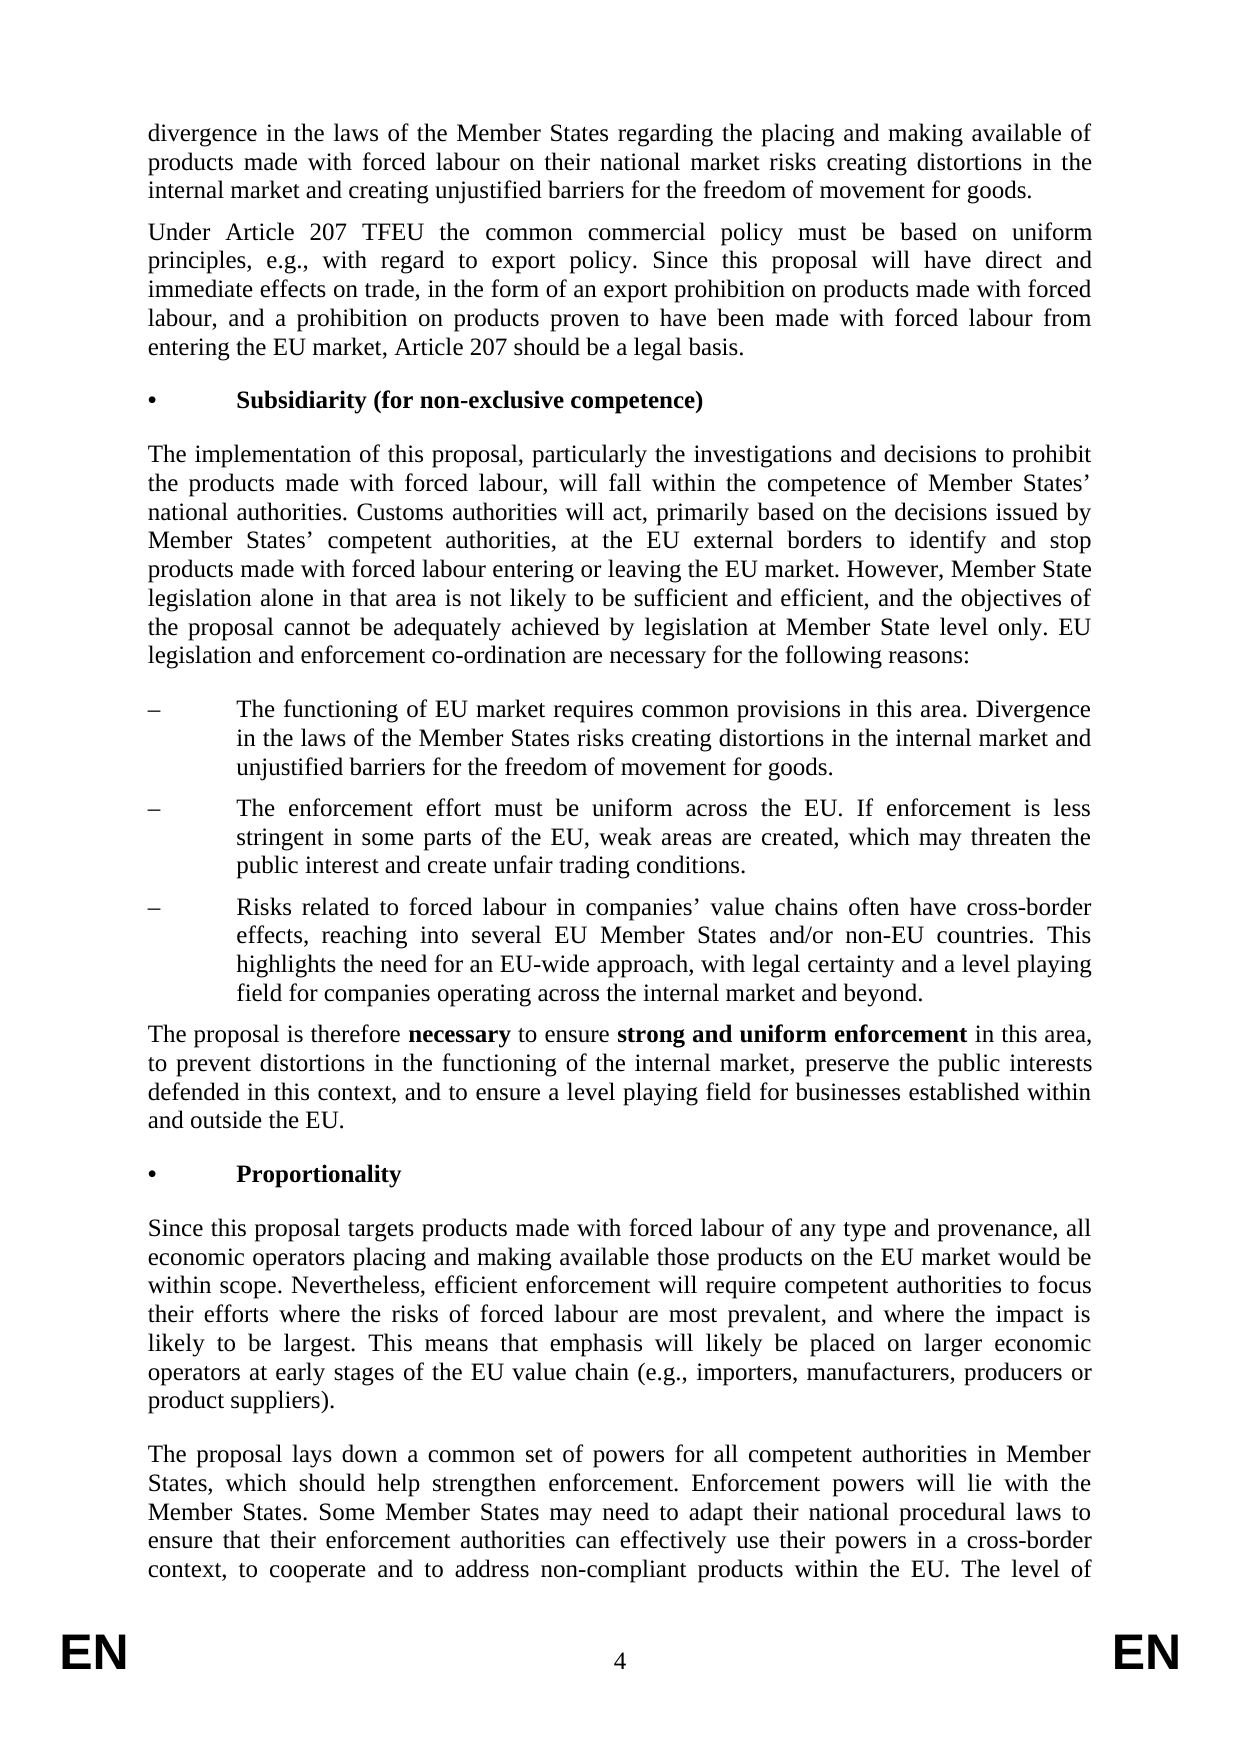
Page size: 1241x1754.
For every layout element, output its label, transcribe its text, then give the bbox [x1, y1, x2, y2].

text Since this proposal targets products made with forced labour of any type and provenance, all economic operators placing and making available those products on the EU market would be within scope. Nevertheless, efficient enforcement will require competent authorities to focus their efforts where the risks of forced labour are most prevalent, and where the impact is likely to be largest. This means that emphasis will likely be placed on larger economic operators at early stages of the EU value chain (e.g., importers, manufacturers, producers or product suppliers). [148, 1213, 1093, 1414]
text Risks related to forced labour in companies’ value chains often have cross-border effects, reaching into several EU Member States and/or non-EU countries. This highlights the need for an EU-wide approach, with legal certainty and a level playing field for companies operating across the internal market and beyond. [148, 892, 1093, 1007]
text The implementation of this proposal, particularly the investigations and decisions to prohibit the products made with forced labour, will fall within the competence of Member States’ national authorities. Customs authorities will act, primarily based on the decisions issued by Member States’ competent authorities, at the EU external borders to identify and stop products made with forced labour entering or leaving the EU market. However, Member State legislation alone in that area is not likely to be sufficient and efficient, and the objectives of the proposal cannot be adequately achieved by legislation at Member State level only. EU legislation and enforcement co-ordination are necessary for the following reasons: [148, 439, 1093, 669]
text The proposal is therefore necessary to ensure strong and uniform enforcement in this area, to prevent distortions in the functioning of the internal market, preserve the public interests defended in this context, and to ensure a level playing field for businesses established within and outside the EU. [148, 1019, 1093, 1134]
text Under Article 207 TFEU the common commercial policy must be based on uniform principles, e.g., with regard to export policy. Since this proposal will have direct and immediate effects on trade, in the form of an export prohibition on products made with forced labour, and a prohibition on products proven to have been made with forced labour from entering the EU market, Article 207 should be a legal basis. [148, 217, 1093, 361]
subtitle • Subsidiarity (for non-exclusive competence) [148, 386, 1093, 414]
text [148, 1439, 1093, 1583]
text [148, 118, 1093, 204]
subtitle • Proportionality [148, 1159, 1093, 1188]
list The functioning of EU market requires common provisions in this area. Divergence in the laws of the Member States risks creating distortions in the internal market and unjustified barriers for the freedom of movement for goods. [148, 694, 1093, 781]
text The enforcement effort must be uniform across the EU. If enforcement is less stringent in some parts of the EU, weak areas are created, which may threaten the public interest and create unfair trading conditions. [148, 793, 1093, 879]
